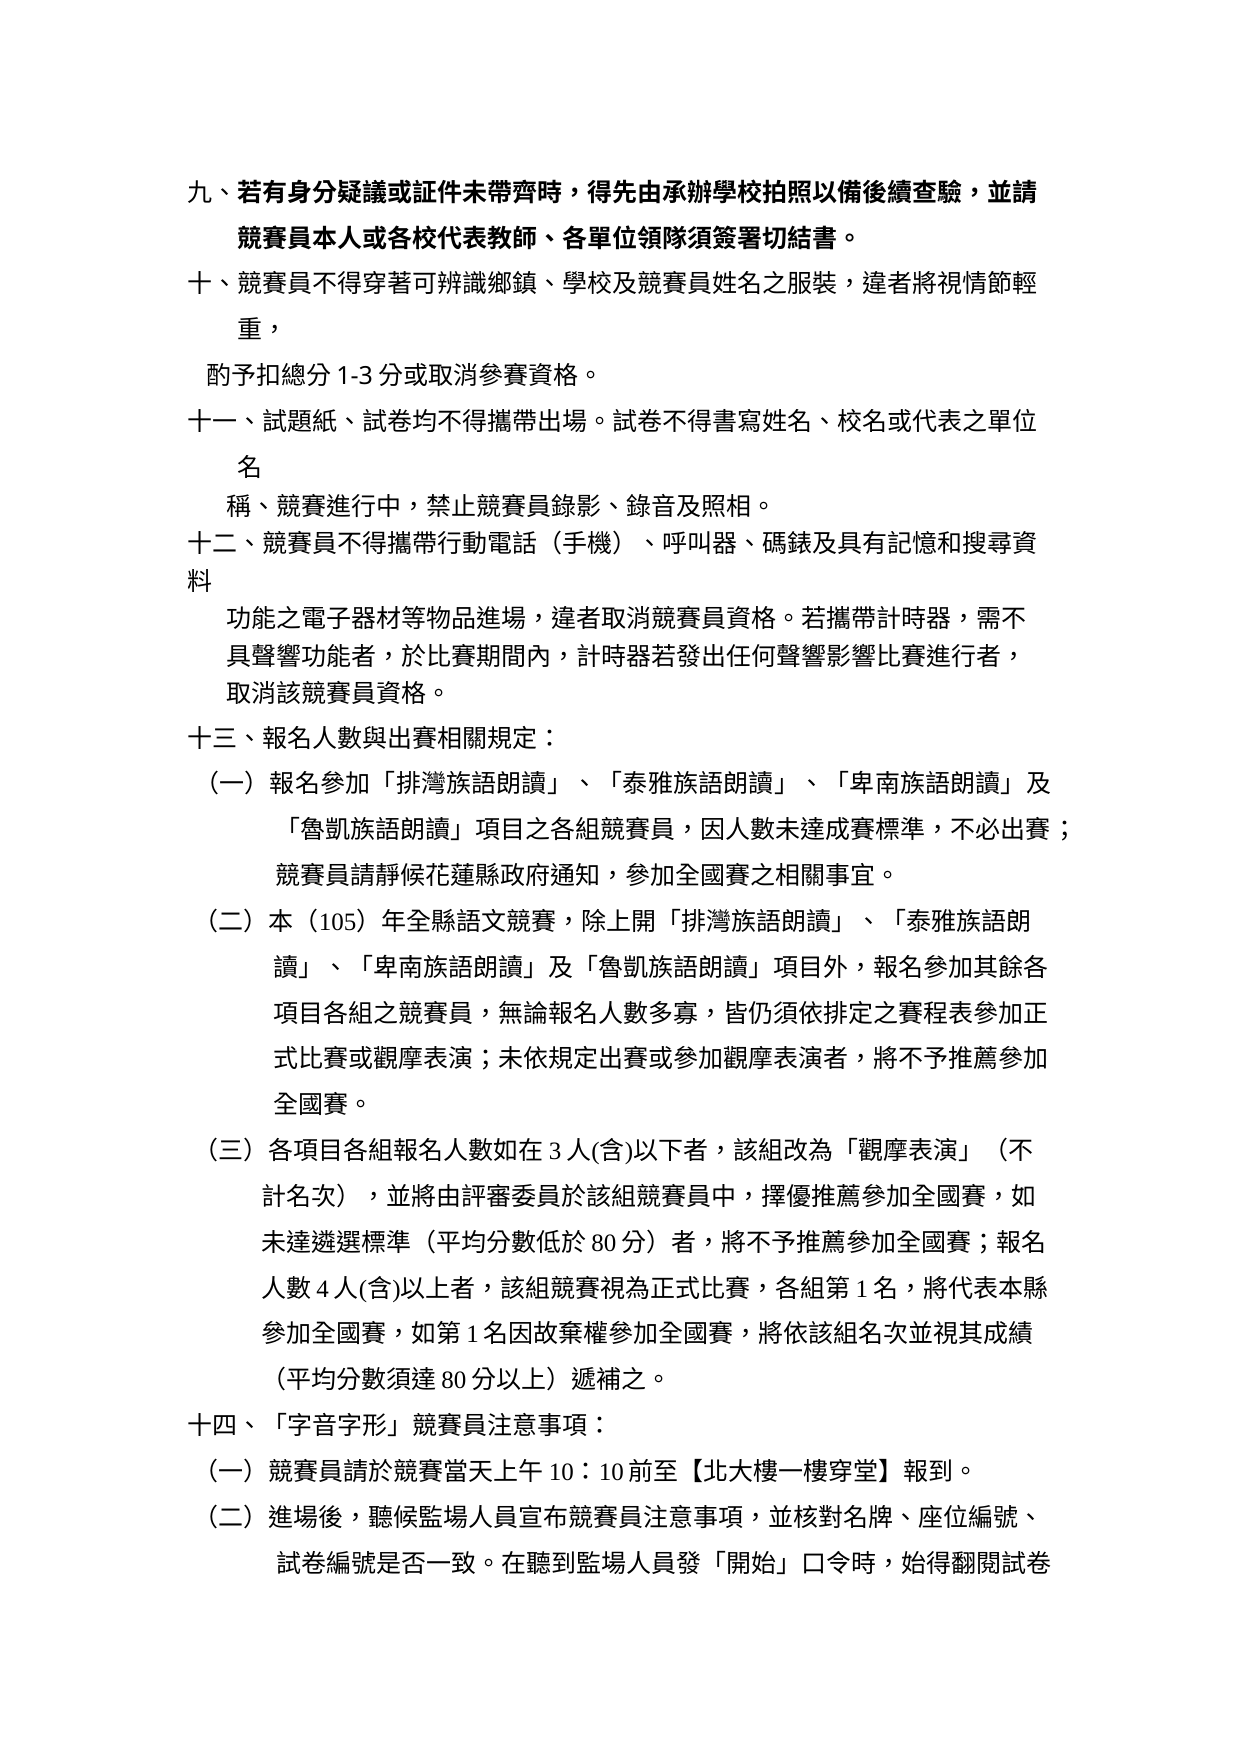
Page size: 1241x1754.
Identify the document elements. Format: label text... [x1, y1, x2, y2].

text 十二、競賽員不得攜帶行動電話（手機）、呼叫器、碼錶及具有記憶和搜尋資料 [187, 523, 1053, 598]
text （一）競賽員請於競賽當天上午10：10前至【北大樓一樓穿堂】報到。 [187, 1444, 1053, 1489]
text 具聲響功能者，於比賽期間內，計時器若發出任何聲響影響比賽進行者， [187, 635, 1053, 673]
text 十三、報名人數與出賽相關規定： [187, 710, 1053, 756]
text 九、若有身分疑議或証件未帶齊時，得先由承辦學校拍照以備後續查驗，並請競賽員本人或各校代表教師、各單位領隊須簽署切結書。 [187, 164, 1053, 256]
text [187, 1489, 1053, 1581]
text 酌予扣總分1-3分或取消參賽資格。 [187, 348, 1053, 394]
text （一）報名參加「排灣族語朗讀」、「泰雅族語朗讀」、「卑南族語朗讀」及「魯凱族語朗讀」項目之各組競賽員，因人數未達成賽標準，不必出賽；競賽員請靜候花蓮縣政府通知，參加全國賽之相關事宜。 [187, 756, 1053, 894]
text 十、競賽員不得穿著可辨識鄉鎮、學校及競賽員姓名之服裝，違者將視情節輕重， [187, 256, 1053, 348]
text （三）各項目各組報名人數如在3人(含)以下者，該組改為「觀摩表演」（不計名次），並將由評審委員於該組競賽員中，擇優推薦參加全國賽，如未達遴選標準（平均分數低於80分）者，將不予推薦參加全國賽；報名人數4人(含)以上者，該組競賽視為正式比賽，各組第1名，將代表本縣參加全國賽，如第1名因故棄權參加全國賽，將依該組名次並視其成績（平均分數須達80分以上）遞補之。 [187, 1123, 1053, 1398]
text 取消該競賽員資格。 [187, 673, 1053, 710]
text 稱、競賽進行中，禁止競賽員錄影、錄音及照相。 [187, 485, 1053, 523]
text 功能之電子器材等物品進場，違者取消競賽員資格。若攜帶計時器，需不 [187, 598, 1053, 635]
text 十四、「字音字形」競賽員注意事項： [187, 1398, 1053, 1444]
text （二）本（105）年全縣語文競賽，除上開「排灣族語朗讀」、「泰雅族語朗讀」、「卑南族語朗讀」及「魯凱族語朗讀」項目外，報名參加其餘各項目各組之競賽員，無論報名人數多寡，皆仍須依排定之賽程表參加正式比賽或觀摩表演；未依規定出賽或參加觀摩表演者，將不予推薦參加全國賽。 [187, 894, 1053, 1123]
text 十一、試題紙、試卷均不得攜帶出場。試卷不得書寫姓名、校名或代表之單位名 [187, 394, 1053, 485]
